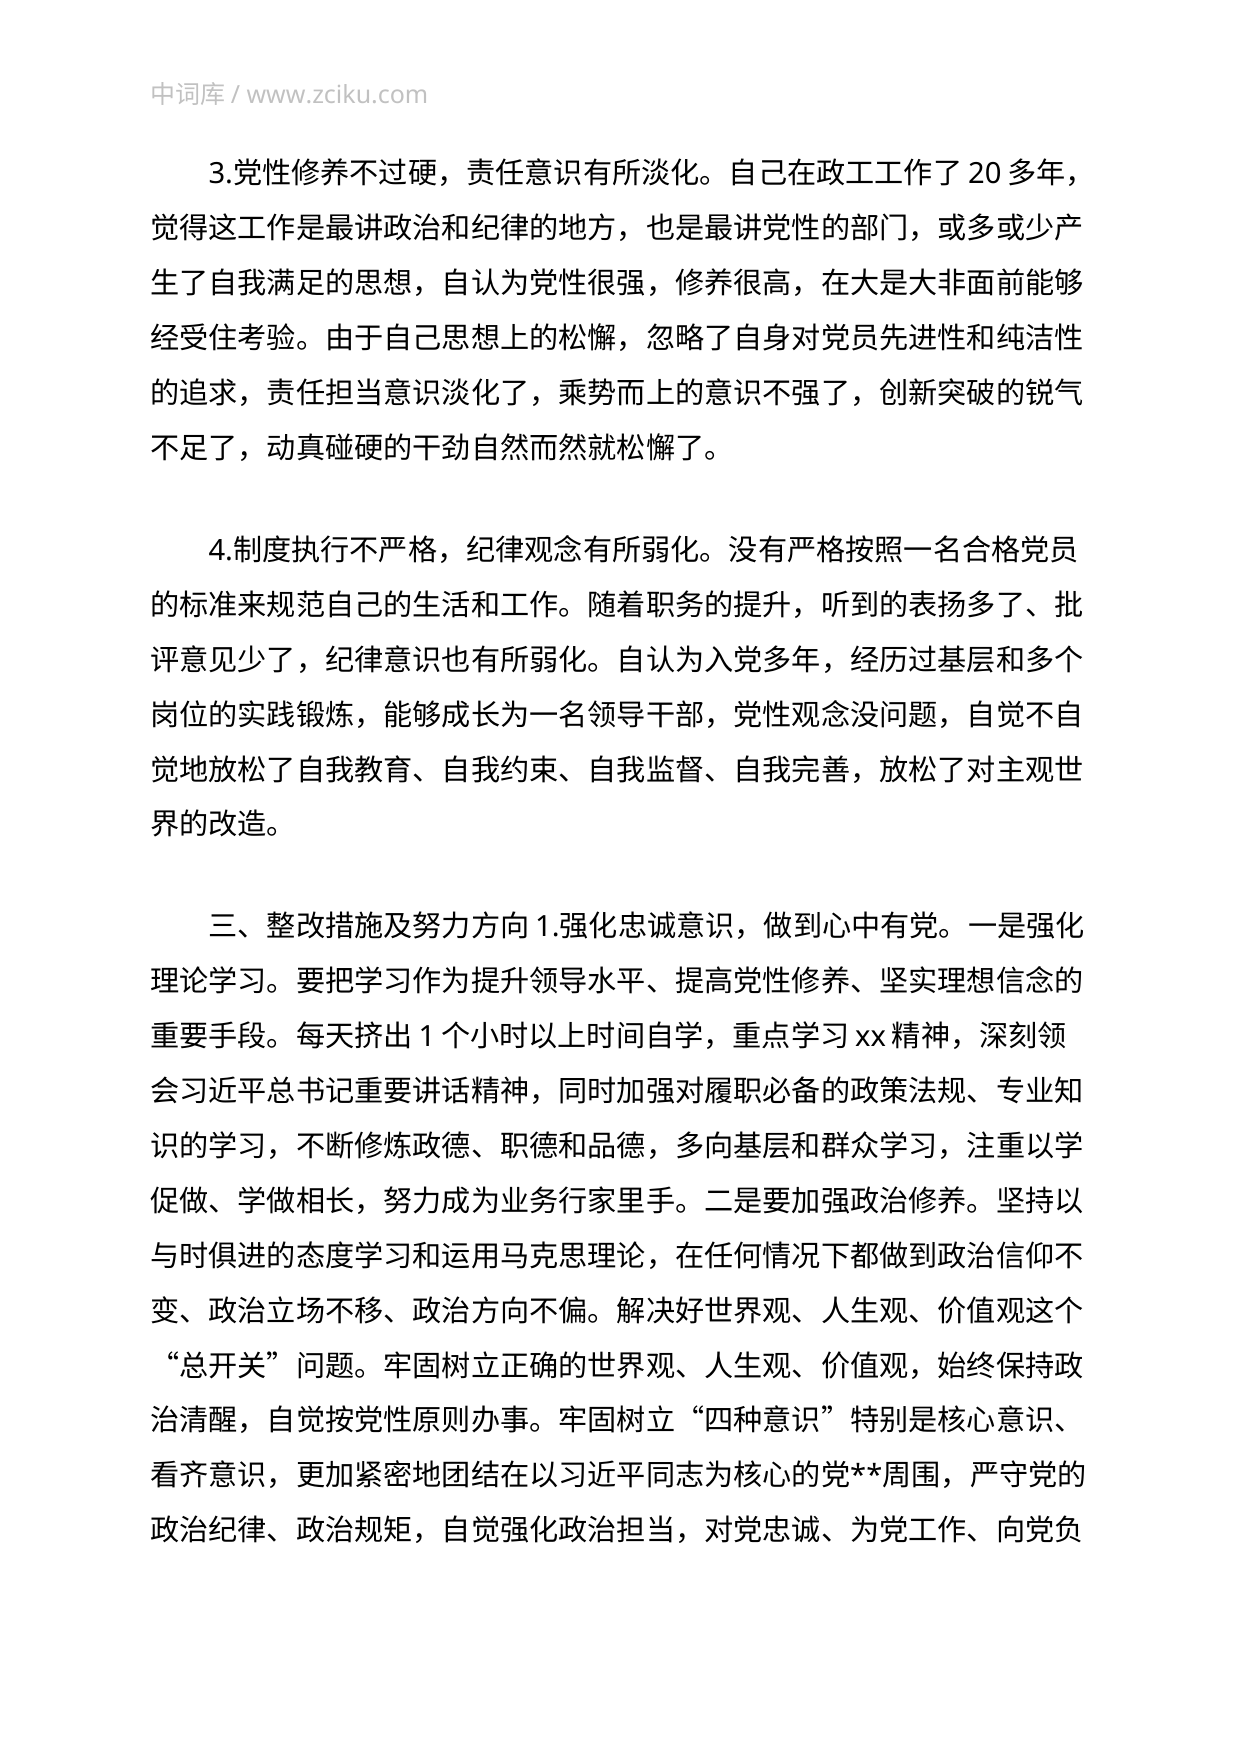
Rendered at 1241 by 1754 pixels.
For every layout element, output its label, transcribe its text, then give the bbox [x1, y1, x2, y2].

text 3.党性修养不过硬，责任意识有所淡化。自己在政工工作了20多年，觉得这工作是最讲政治和纪律的地方，也是最讲党性的部门，或多或少产生了自我满足的思想，自认为党性很强，修养很高，在大是大非面前能够经受住考验。由于自己思想上的松懈，忽略了自身对党员先进性和纯洁性的追求，责任担当意识淡化了，乘势而上的意识不强了，创新突破的锐气不足了，动真碰硬的干劲自然而然就松懈了。 [150, 150, 1090, 467]
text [150, 903, 1090, 1549]
text 4.制度执行不严格，纪律观念有所弱化。没有严格按照一名合格党员的标准来规范自己的生活和工作。随着职务的提升，听到的表扬多了、批评意见少了，纪律意识也有所弱化。自认为入党多年，经历过基层和多个岗位的实践锻炼，能够成长为一名领导干部，党性观念没问题，自觉不自觉地放松了自我教育、自我约束、自我监督、自我完善，放松了对主观世界的改造。 [150, 526, 1090, 843]
